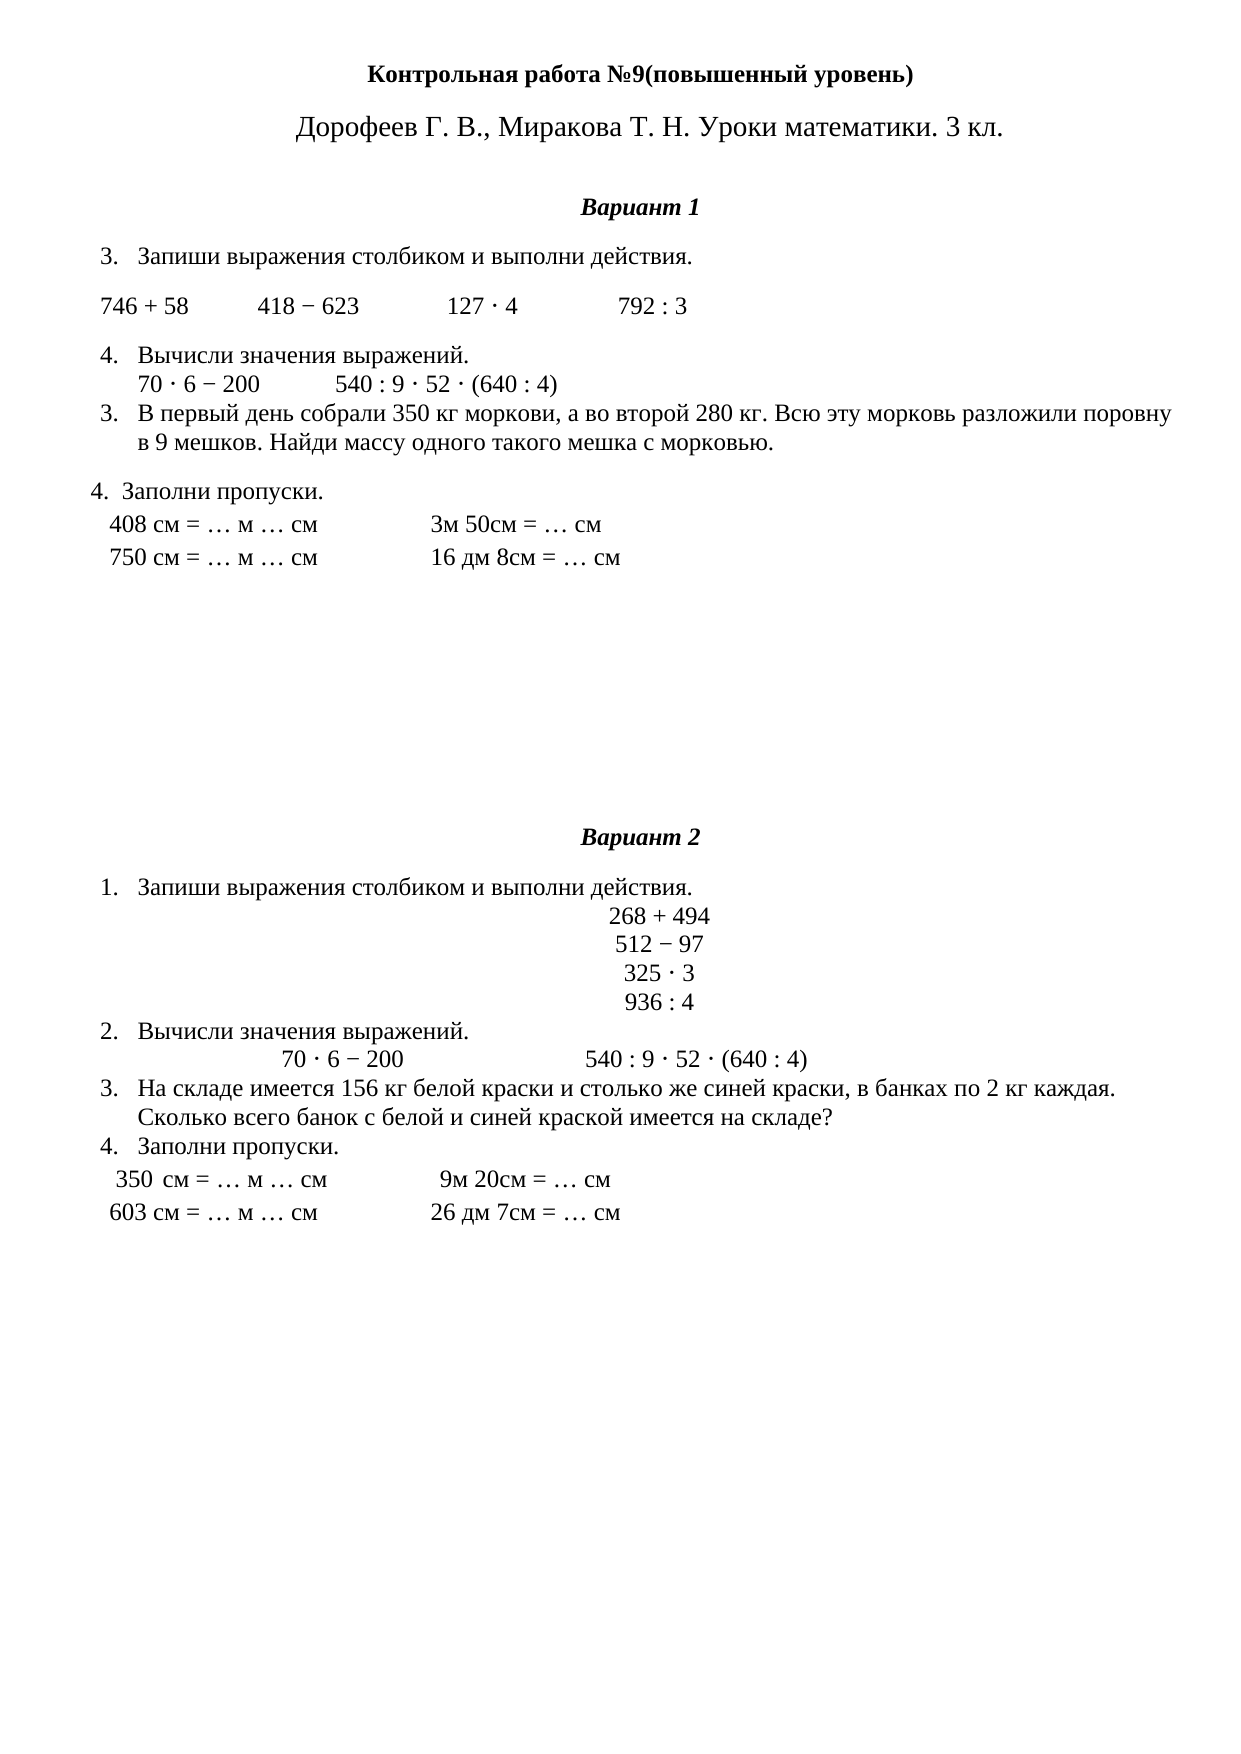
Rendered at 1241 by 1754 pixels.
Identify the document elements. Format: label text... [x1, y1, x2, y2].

list Запиши выражения столбиком и выполни действия. [100, 872, 1181, 901]
list Запиши выражения столбиком и выполни действия. [100, 241, 1181, 270]
text 4. Заполни пропуски. [59, 476, 1181, 505]
text 746 + 58 418 − 623 127 ⋅ 4 792 : 3 [100, 291, 1181, 320]
text Вариант 1 [100, 192, 1181, 221]
list 268 + 494 [137, 901, 1181, 929]
list 70 ⋅ 6 − 200 540 : 9 ⋅ 52 ⋅ (640 : 4) [137, 1044, 1181, 1073]
list 936 : 4 [137, 987, 1181, 1016]
text 750 см = … м … см 16 дм 8см = … см [59, 542, 1181, 571]
list 70 ⋅ 6 − 200 540 : 9 ⋅ 52 ⋅ (640 : 4) [137, 369, 1181, 398]
list см = … м … см 9м 20см = … см [115, 1164, 1181, 1193]
list 325 ⋅ 3 [137, 958, 1181, 987]
text 603 см = … м … см 26 дм 7см = … см [59, 1197, 1181, 1226]
list Вычисли значения выражений. [100, 341, 1181, 369]
list Заполни пропуски. [100, 1131, 1181, 1159]
list На складе имеется 156 кг белой краски и столько же синей краски, в банках по 2 кг каждая. Сколько всего банок с белой и синей краской имеется на складе? [100, 1073, 1181, 1131]
text Дорофеев Г. В., Миракова Т. Н. Уроки математики. 3 кл. [118, 109, 1181, 142]
list Вычисли значения выражений. [100, 1016, 1181, 1044]
list В первый день собрали 350 кг моркови, а во второй 280 кг. Всю эту морковь разложили поровну в 9 мешков. Найди массу одного такого мешка с морковью. [100, 398, 1181, 456]
text Контрольная работа №9(повышенный уровень) [100, 59, 1181, 88]
text 408 см = … м … см 3м 50см = … см [59, 509, 1181, 538]
list 512 − 97 [137, 929, 1181, 958]
text Вариант 2 [100, 822, 1181, 851]
